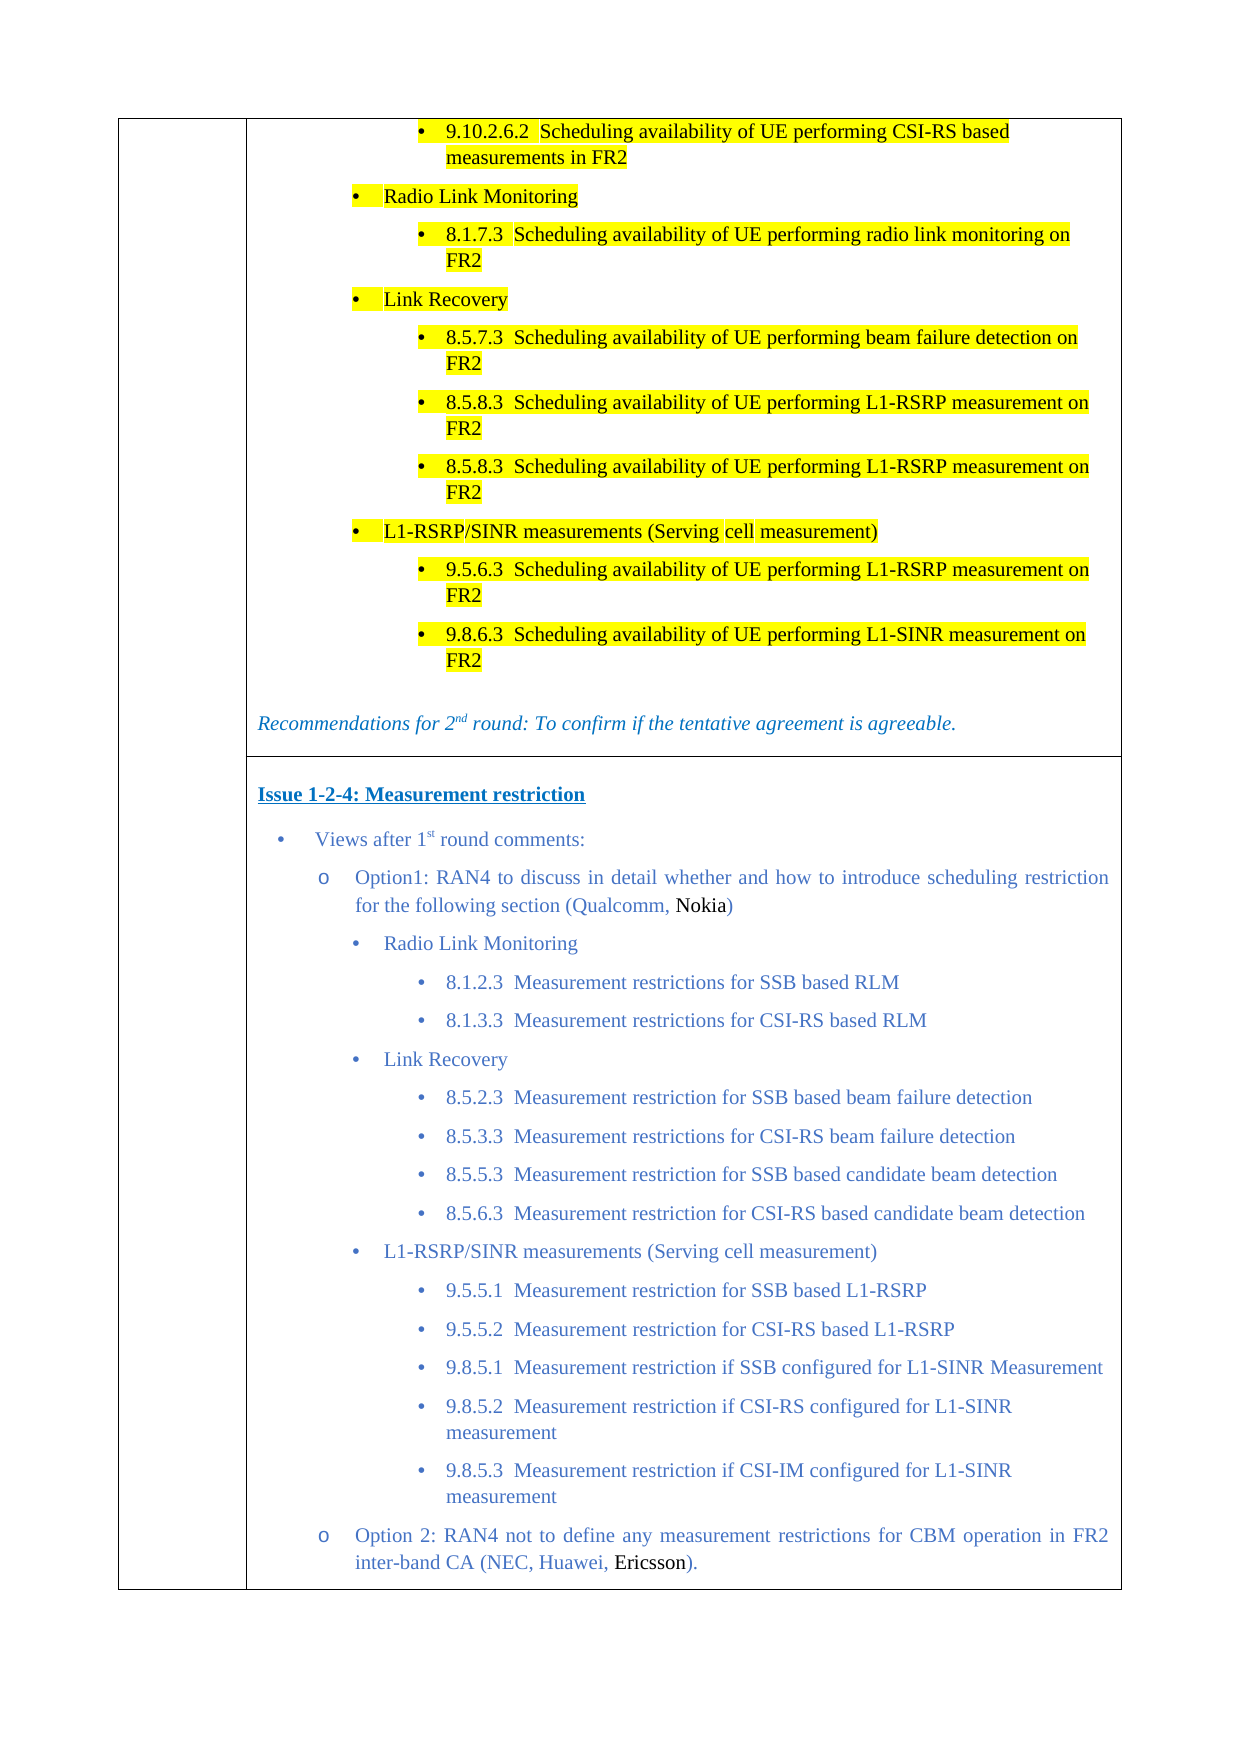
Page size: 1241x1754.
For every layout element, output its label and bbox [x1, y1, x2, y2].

table_cell [247, 119, 1121, 756]
table_cell [247, 757, 1121, 1588]
